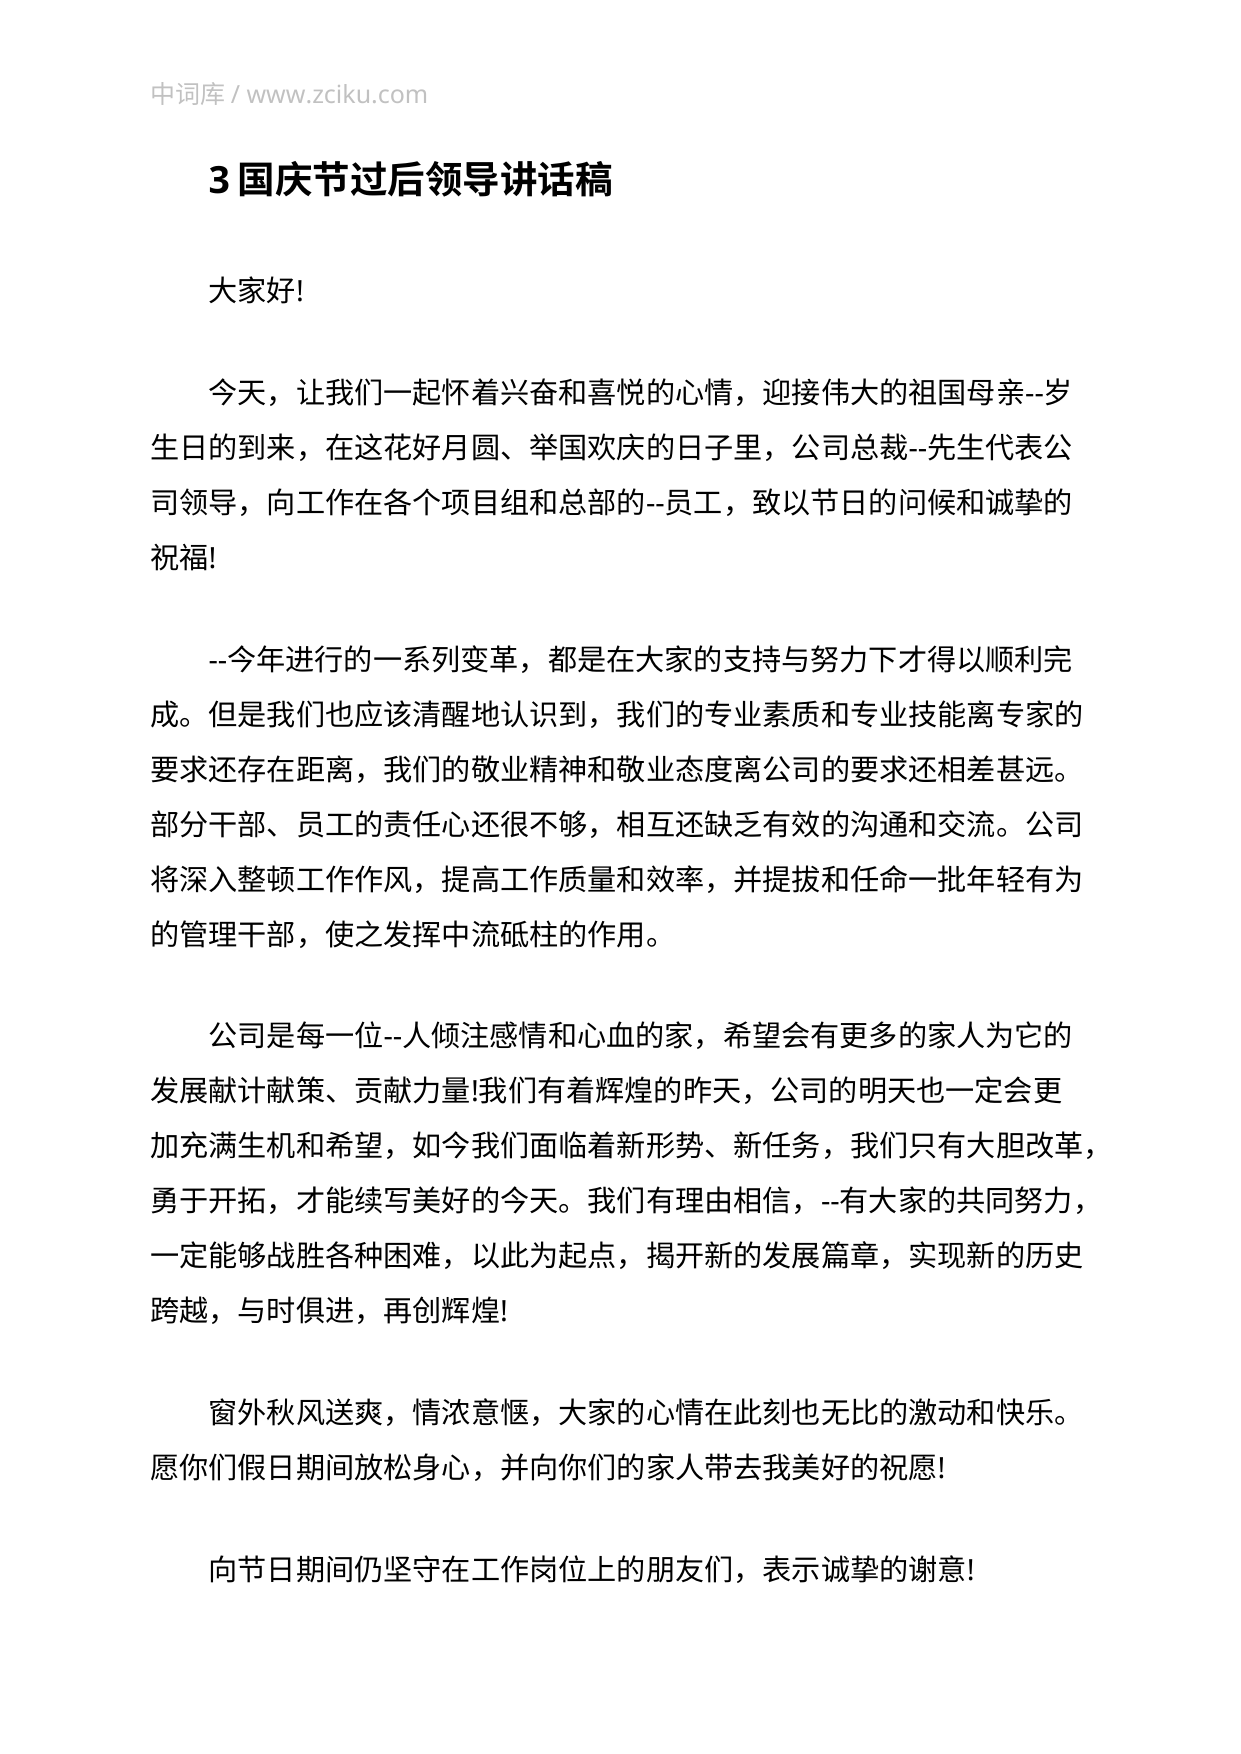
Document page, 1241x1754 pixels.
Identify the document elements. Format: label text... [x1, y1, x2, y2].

text 3国庆节过后领导讲话稿 [150, 150, 1090, 204]
text --今年进行的一系列变革，都是在大家的支持与努力下才得以顺利完成。但是我们也应该清醒地认识到，我们的专业素质和专业技能离专家的要求还存在距离，我们的敬业精神和敬业态度离公司的要求还相差甚远。部分干部、员工的责任心还很不够，相互还缺乏有效的沟通和交流。公司将深入整顿工作作风，提高工作质量和效率，并提拔和任命一批年轻有为的管理干部，使之发挥中流砥柱的作用。 [150, 637, 1090, 953]
text 向节日期间仍坚守在工作岗位上的朋友们，表示诚挚的谢意! [150, 1547, 1090, 1589]
text 今天，让我们一起怀着兴奋和喜悦的心情，迎接伟大的祖国母亲--岁生日的到来，在这花好月圆、举国欢庆的日子里，公司总裁--先生代表公司领导，向工作在各个项目组和总部的--员工，致以节日的问候和诚挚的祝福! [150, 369, 1090, 577]
text 窗外秋风送爽，情浓意惬，大家的心情在此刻也无比的激动和快乐。愿你们假日期间放松身心，并向你们的家人带去我美好的祝愿! [150, 1390, 1090, 1487]
text 公司是每一位--人倾注感情和心血的家，希望会有更多的家人为它的发展献计献策、贡献力量!我们有着辉煌的昨天，公司的明天也一定会更加充满生机和希望，如今我们面临着新形势、新任务，我们只有大胆改革，勇于开拓，才能续写美好的今天。我们有理由相信，--有大家的共同努力，一定能够战胜各种困难，以此为起点，揭开新的发展篇章，实现新的历史跨越，与时俱进，再创辉煌! [150, 1013, 1090, 1330]
text 大家好! [150, 268, 1090, 310]
